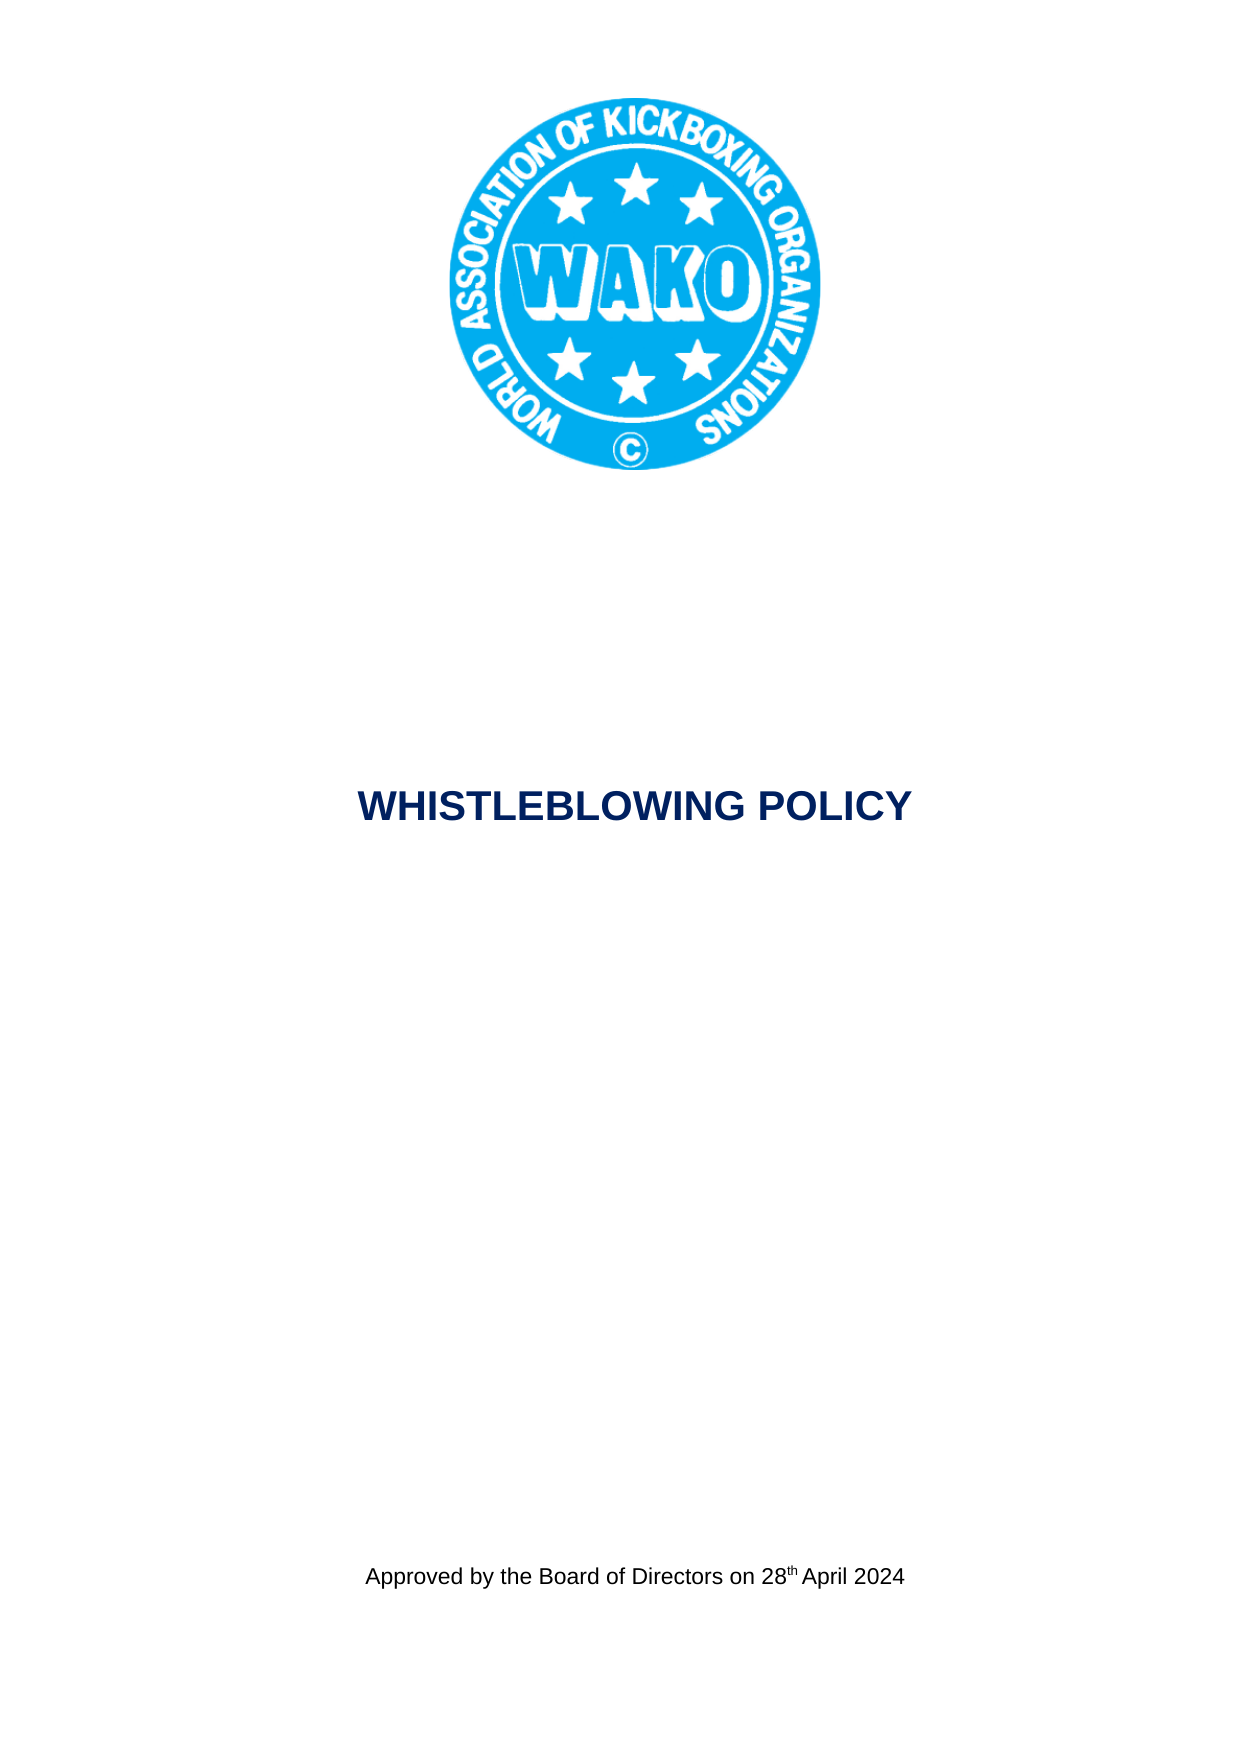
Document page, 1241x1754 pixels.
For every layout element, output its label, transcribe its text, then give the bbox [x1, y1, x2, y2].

picture [769, 206, 810, 273]
picture [501, 134, 556, 187]
picture [497, 378, 561, 443]
picture [781, 276, 810, 296]
picture [778, 299, 809, 322]
picture [649, 98, 821, 270]
picture [629, 106, 635, 134]
picture [752, 370, 780, 395]
picture [480, 194, 510, 219]
picture [449, 98, 621, 270]
picture [737, 155, 782, 205]
picture [473, 344, 503, 370]
picture [456, 211, 498, 328]
picture [487, 173, 515, 199]
picture [696, 380, 766, 444]
picture [769, 329, 800, 354]
picture [649, 298, 821, 470]
picture [556, 112, 594, 150]
picture [449, 298, 621, 470]
picture [638, 105, 659, 135]
picture [488, 362, 513, 389]
picture [620, 438, 640, 461]
text Approved by the Board of Directors on 28th April 2024 [207, 1563, 1063, 1589]
text WHISTLEBLOWING POLICY [207, 781, 1063, 829]
picture [757, 349, 787, 374]
picture [776, 321, 803, 332]
picture [659, 109, 681, 139]
picture [495, 144, 773, 422]
picture [603, 107, 626, 137]
picture [680, 114, 752, 171]
